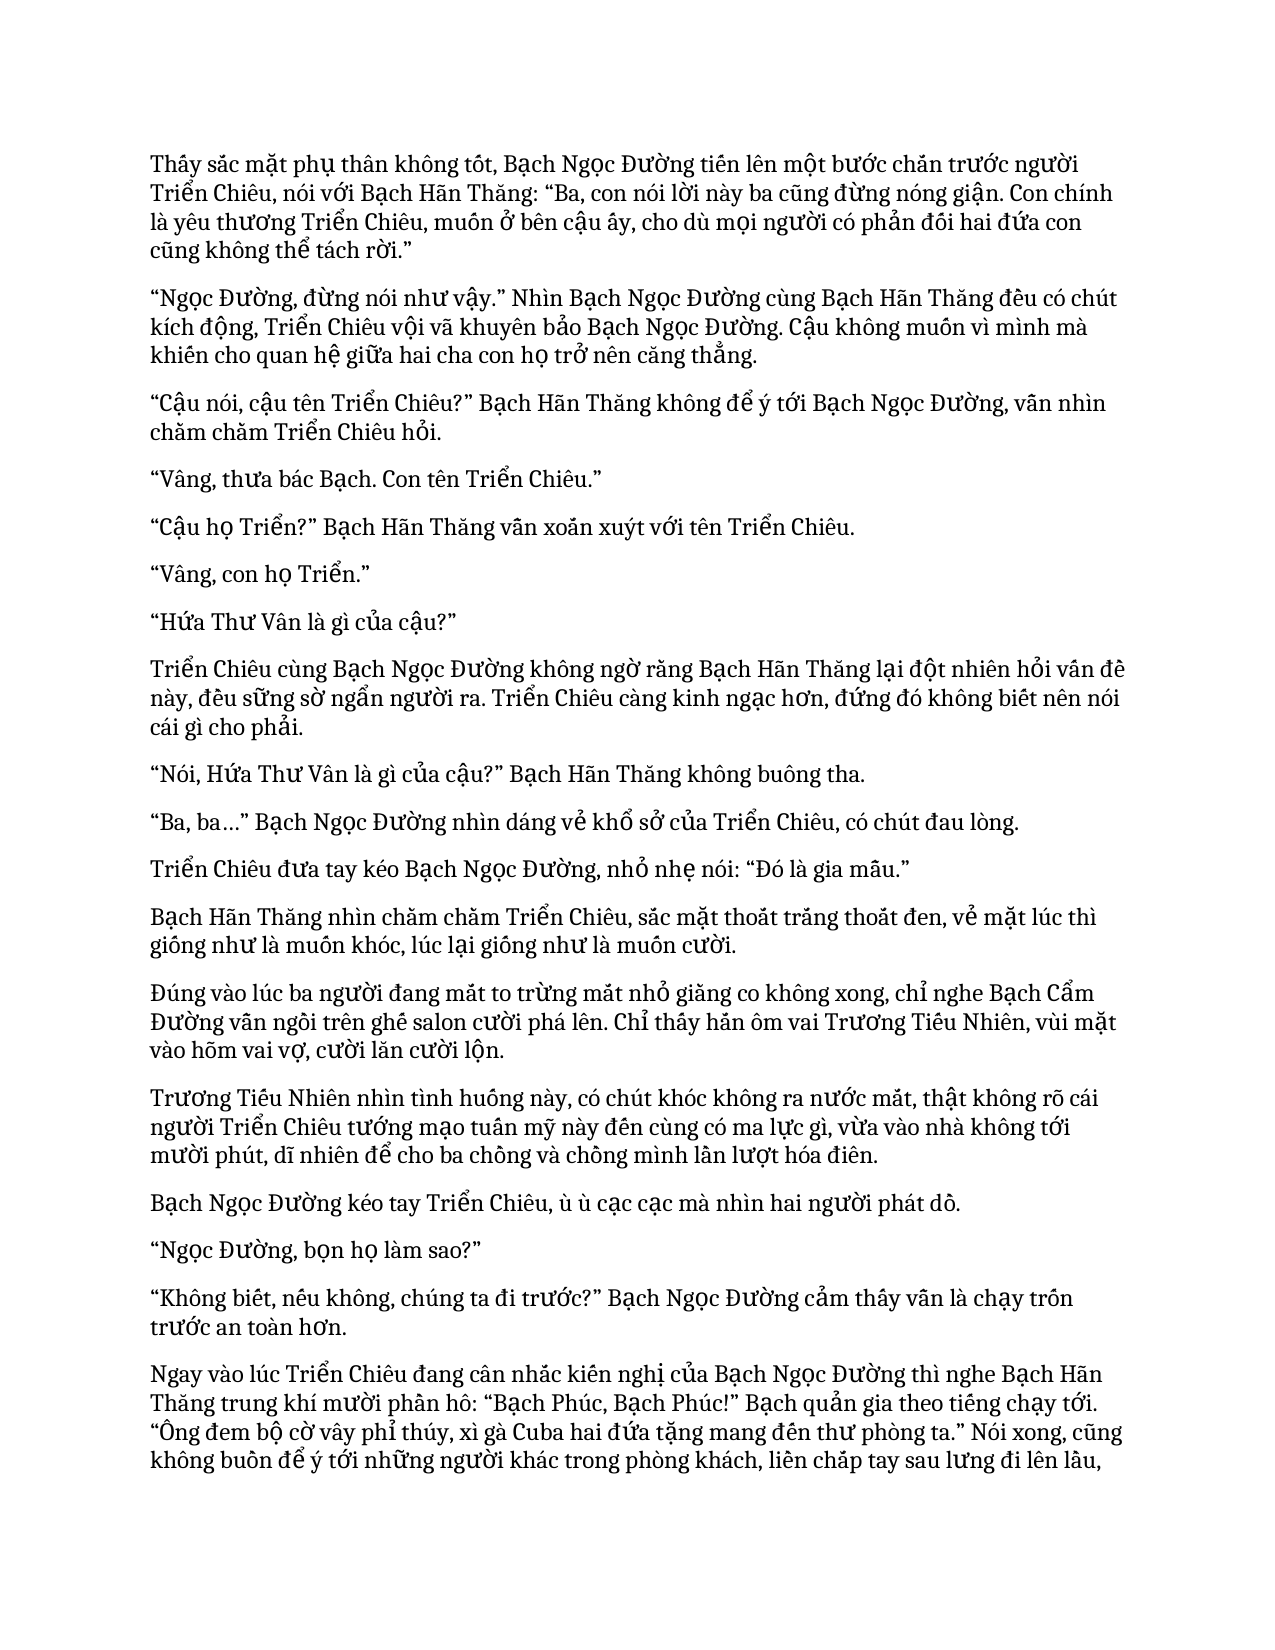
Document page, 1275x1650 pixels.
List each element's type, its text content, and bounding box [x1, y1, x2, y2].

text Triển Chiêu cùng Bạch Ngọc Đường không ngờ rằng Bạch Hãn Thăng lại đột nhiên hỏi vấn đề này, đều sững sờ ngẩn người ra. Triển Chiêu càng kinh ngạc hơn, đứng đó không biết nên nói cái gì cho phải. [150, 655, 1125, 741]
text “Vâng, con họ Triển.” [150, 560, 1125, 589]
text Thấy sắc mặt phụ thân không tốt, Bạch Ngọc Đường tiến lên một bước chắn trước người Triển Chiêu, nói với Bạch Hãn Thăng: “Ba, con nói lời này ba cũng đừng nóng giận. Con chính là yêu thương Triển Chiêu, muốn ở bên cậu ấy, cho dù mọi người có phản đối hai đứa con cũng không thể tách rời.” [150, 150, 1125, 265]
text “Nói, Hứa Thư Vân là gì của cậu?” Bạch Hãn Thăng không buông tha. [150, 760, 1125, 789]
text “Cậu nói, cậu tên Triển Chiêu?” Bạch Hãn Thăng không để ý tới Bạch Ngọc Đường, vẫn nhìn chằm chằm Triển Chiêu hỏi. [150, 389, 1125, 446]
text “Cậu họ Triển?” Bạch Hãn Thăng vẫn xoắn xuýt với tên Triển Chiêu. [150, 512, 1125, 541]
text “Ngọc Đường, đừng nói như vậy.” Nhìn Bạch Ngọc Đường cùng Bạch Hãn Thăng đều có chút kích động, Triển Chiêu vội vã khuyên bảo Bạch Ngọc Đường. Cậu không muốn vì mình mà khiến cho quan hệ giữa hai cha con họ trở nên căng thẳng. [150, 284, 1125, 370]
text Bạch Hãn Thăng nhìn chằm chằm Triển Chiêu, sắc mặt thoắt trắng thoắt đen, vẻ mặt lúc thì giống như là muốn khóc, lúc lại giống như là muốn cười. [150, 902, 1125, 960]
text “Vâng, thưa bác Bạch. Con tên Triển Chiêu.” [150, 465, 1125, 494]
text “Ngọc Đường, bọn họ làm sao?” [150, 1236, 1125, 1265]
text “Không biết, nếu không, chúng ta đi trước?” Bạch Ngọc Đường cảm thấy vẫn là chạy trốn trước an toàn hơn. [150, 1284, 1125, 1341]
text “Hứa Thư Vân là gì của cậu?” [150, 607, 1125, 636]
text Trương Tiếu Nhiên nhìn tình huống này, có chút khóc không ra nước mắt, thật không rõ cái người Triển Chiêu tướng mạo tuấn mỹ này đến cùng có ma lực gì, vừa vào nhà không tới mười phút, dĩ nhiên để cho ba chồng và chồng mình lần lượt hóa điên. [150, 1084, 1125, 1170]
text Triển Chiêu đưa tay kéo Bạch Ngọc Đường, nhỏ nhẹ nói: “Đó là gia mẫu.” [150, 855, 1125, 884]
text “Ba, ba…” Bạch Ngọc Đường nhìn dáng vẻ khổ sở của Triển Chiêu, có chút đau lòng. [150, 807, 1125, 836]
text Đúng vào lúc ba người đang mắt to trừng mắt nhỏ giằng co không xong, chỉ nghe Bạch Cẩm Đường vẫn ngồi trên ghế salon cười phá lên. Chỉ thấy hắn ôm vai Trương Tiếu Nhiên, vùi mặt vào hõm vai vợ, cười lăn cười lộn. [150, 979, 1125, 1065]
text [150, 1360, 1125, 1475]
text Bạch Ngọc Đường kéo tay Triển Chiêu, ù ù cạc cạc mà nhìn hai người phát dồ. [150, 1189, 1125, 1217]
